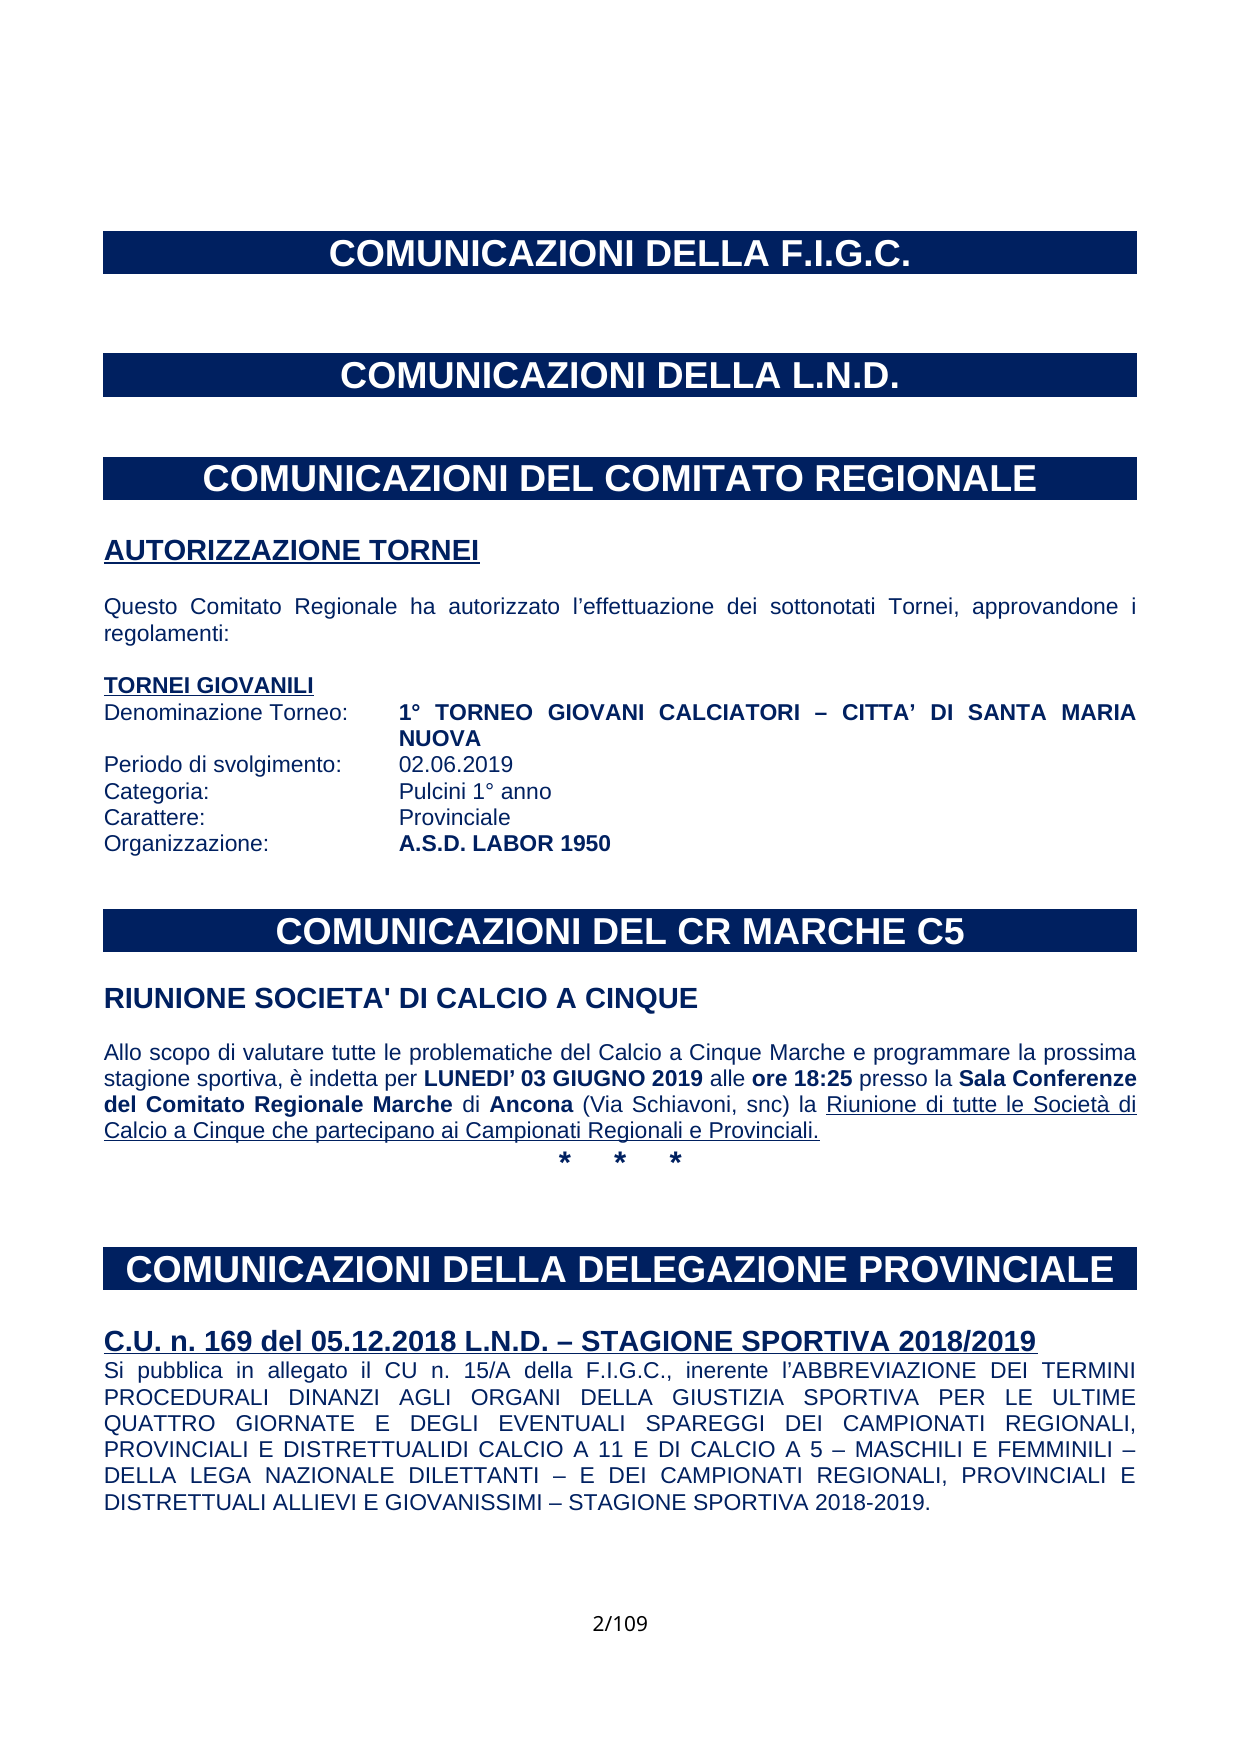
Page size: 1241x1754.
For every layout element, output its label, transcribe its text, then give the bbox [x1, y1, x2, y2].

text COMUNICAZIONI DEL CR MARCHE C5 [103, 909, 1137, 952]
text TORNEI GIOVANILI [103, 672, 1137, 698]
text Si pubblica in allegato il CU n. 15/A della F.I.G.C., inerente l’ABBREVIAZIONE DEI TERMINI PROCEDURALI DINANZI AGLI ORGANI DELLA GIUSTIZIA SPORTIVA PER LE ULTIME QUATTRO GIORNATE E DEGLI EVENTUALI SPAREGGI DEI CAMPIONATI REGIONALI, PROVINCIALI E DISTRETTUALIDI CALCIO A 11 E DI CALCIO A 5 – MASCHILI E FEMMINILI – DELLA LEGA NAZIONALE DILETTANTI – E DEI CAMPIONATI REGIONALI, PROVINCIALI E DISTRETTUALI ALLIEVI E GIOVANISSIMI – STAGIONE SPORTIVA 2018-2019. [103, 1357, 1137, 1515]
text COMUNICAZIONI DELLA F.I.G.C. [103, 231, 1137, 274]
text AUTORIZZAZIONE TORNEI [103, 533, 1137, 567]
text Categoria: Pulcini 1° anno [103, 778, 1137, 804]
text COMUNICAZIONI DELLA L.N.D. [103, 353, 1137, 397]
text COMUNICAZIONI DELLA DELEGAZIONE PROVINCIALE [103, 1247, 1137, 1290]
text Periodo di svolgimento: 02.06.2019 [103, 751, 1137, 778]
text Allo scopo di valutare tutte le problematiche del Calcio a Cinque Marche e programmare la prossima stagione sportiva, è indetta per LUNEDI’ 03 GIUGNO 2019 alle ore 18:25 presso la Sala Conferenze del Comitato Regionale Marche di Ancona (Via Schiavoni, snc) la Riunione di tutte le Società di Calcio a Cinque che partecipano ai Campionati Regionali e Provinciali. [103, 1038, 1137, 1144]
text RIUNIONE SOCIETA' DI CALCIO A CINQUE [103, 981, 1137, 1014]
text Organizzazione: A.S.D. LABOR 1950 [103, 830, 1137, 857]
text Carattere: Provinciale [103, 804, 1137, 830]
text Denominazione Torneo: 1° TORNEO GIOVANI CALCIATORI – CITTA’ DI SANTA MARIA NUOVA [103, 698, 1137, 751]
text Questo Comitato Regionale ha autorizzato l’effettuazione dei sottonotati Tornei, approvandone i regolamenti: [103, 593, 1137, 646]
text C.U. n. 169 del 05.12.2018 L.N.D. – STAGIONE SPORTIVA 2018/2019 [103, 1323, 1137, 1357]
text * * * [103, 1144, 1137, 1180]
text COMUNICAZIONI DEL COMITATO REGIONALE [103, 457, 1137, 500]
